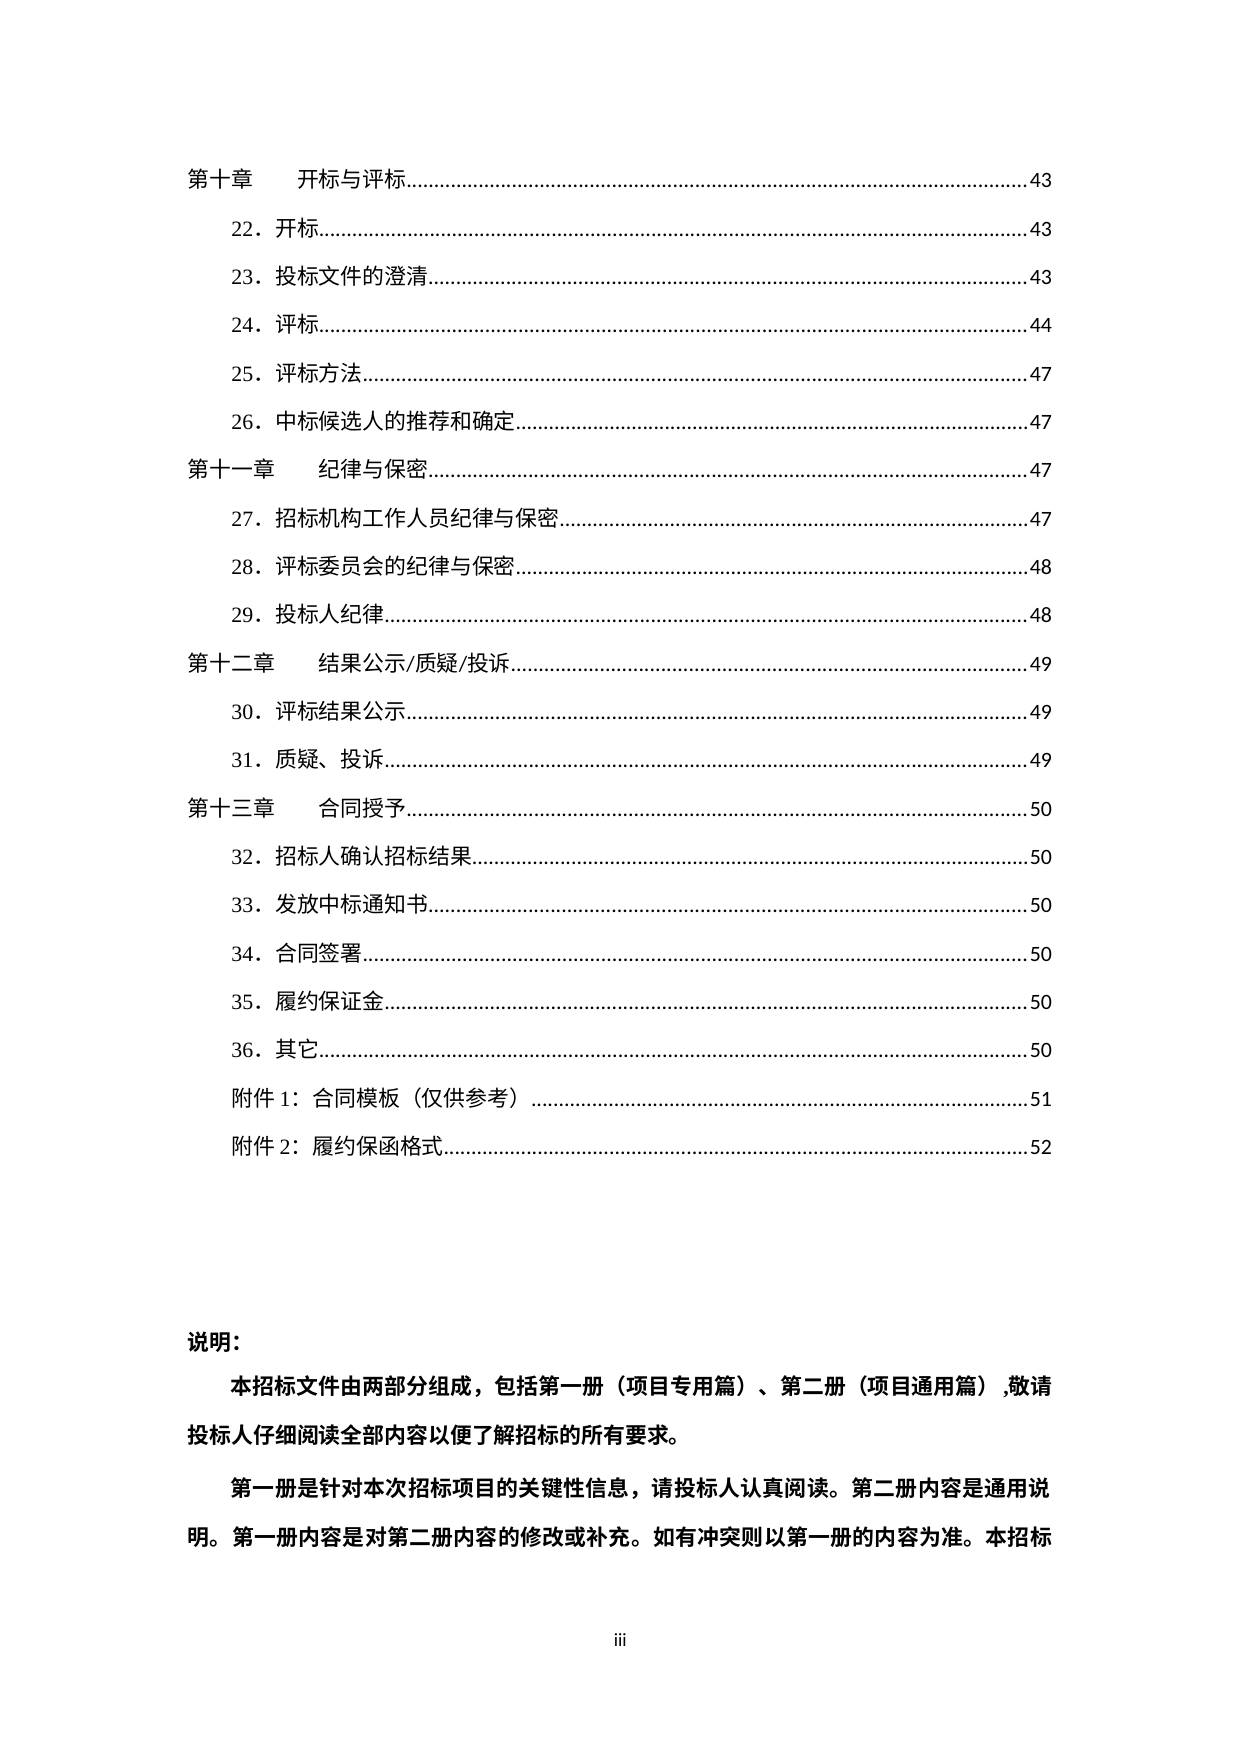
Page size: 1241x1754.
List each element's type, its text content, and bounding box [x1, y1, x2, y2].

text 说明： [187, 1325, 1053, 1357]
text 本招标文件由两部分组成，包括第一册（项目专用篇）、第二册（项目通用篇）,敬请投标人仔细阅读全部内容以便了解招标的所有要求。 [187, 1368, 1053, 1450]
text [187, 1471, 1053, 1552]
